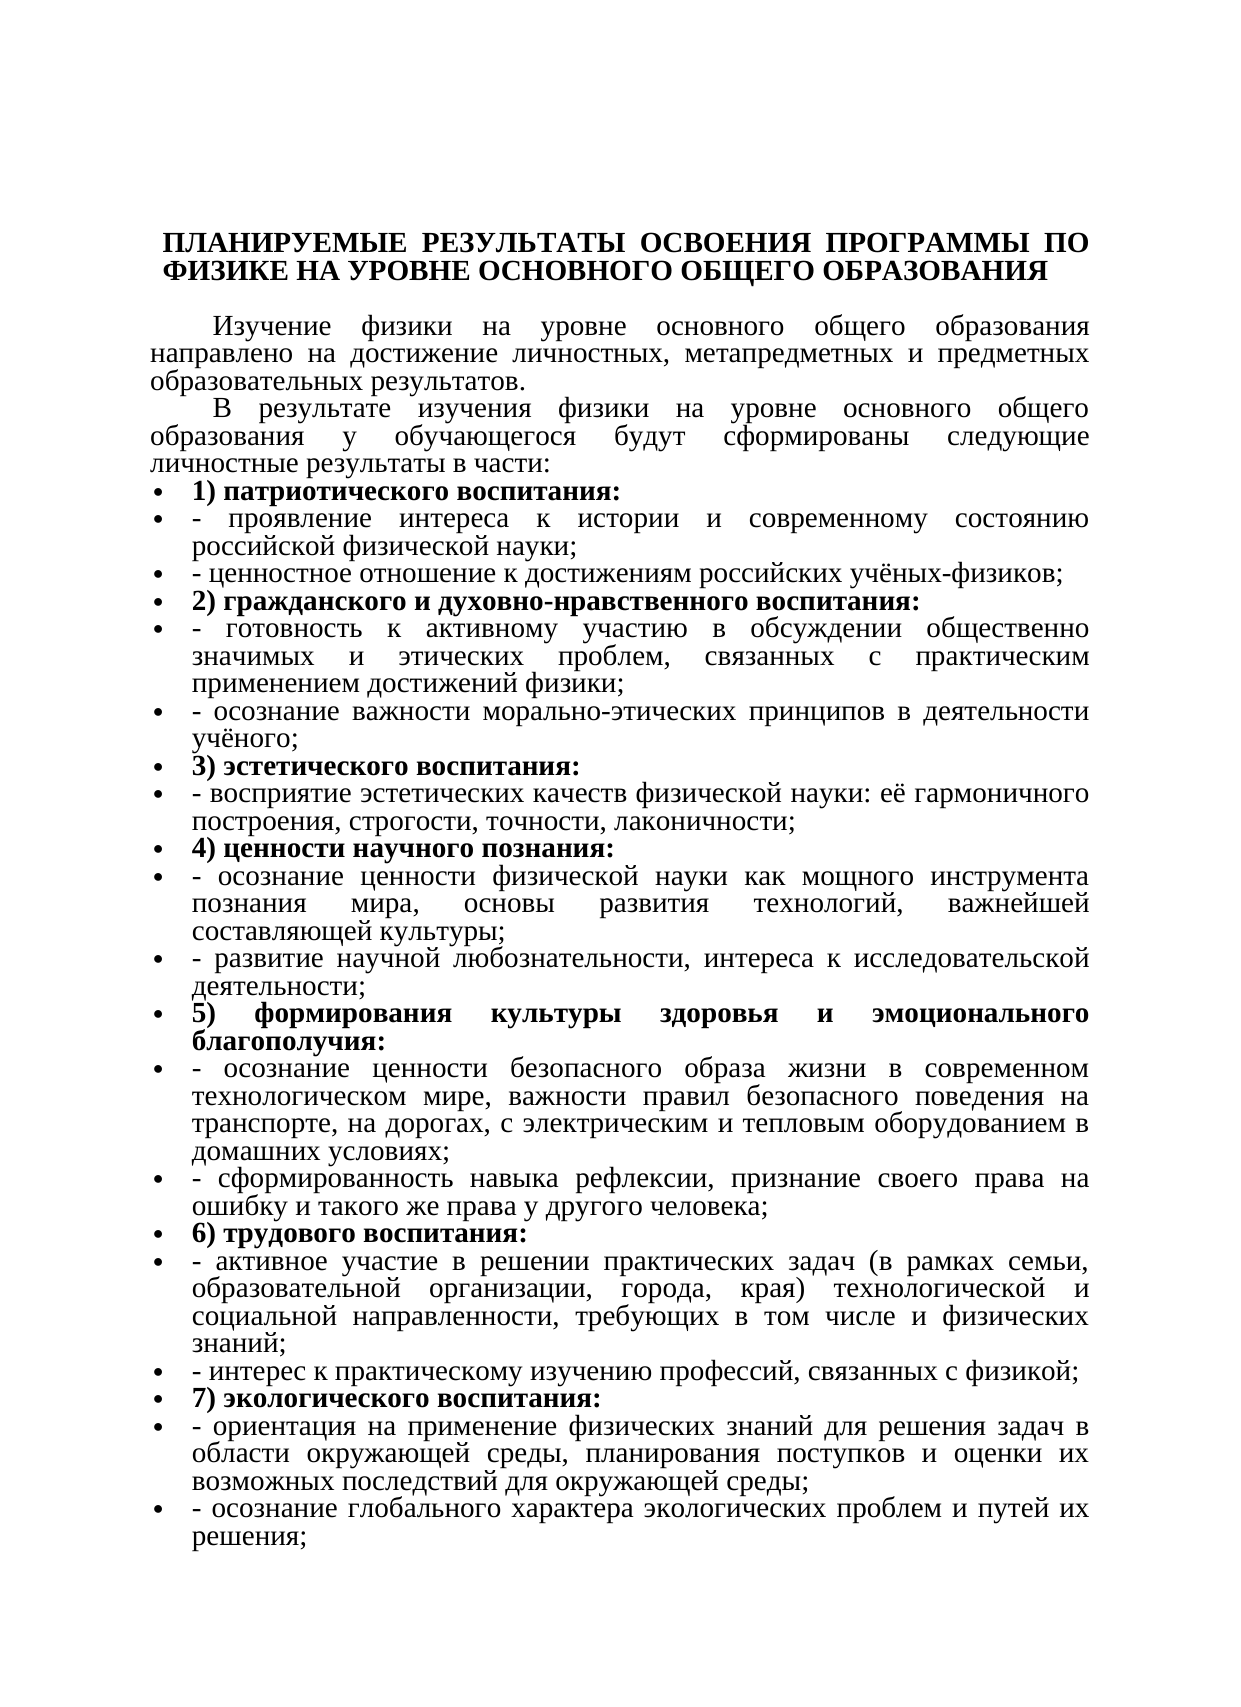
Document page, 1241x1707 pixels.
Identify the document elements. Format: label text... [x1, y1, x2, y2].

list - осознание глобального характера экологических проблем и путей их решения; [154, 1496, 1090, 1551]
text Изучение физики на уровне основного общего образования направлено на достижение личностных, метапредметных и предметных образовательных результатов. [150, 313, 1090, 396]
list - проявление интереса к истории и современному состоянию российской физической науки; [154, 506, 1090, 561]
list - готовность к активному участию в обсуждении общественно значимых и этических проблем, связанных с практическим применением достижений физики; [154, 616, 1090, 698]
list 1) патриотического воспитания: [154, 478, 1090, 506]
list - осознание ценности безопасного образа жизни в современном технологическом мире, важности правил безопасного поведения на транспорте, на дорогах, с электрическим и тепловым оборудованием в домашних условиях; [154, 1056, 1090, 1166]
list 7) экологического воспитания: [154, 1386, 1090, 1413]
list - развитие научной любознательности, интереса к исследовательской деятельности; [154, 946, 1090, 1001]
list 2) гражданского и духовно-нравственного воспитания: [154, 588, 1090, 616]
list - интерес к практическому изучению профессий, связанных с физикой; [154, 1358, 1090, 1386]
list - активное участие в решении практических задач (в рамках семьи, образовательной организации, города, края) технологической и социальной направленности, требующих в том числе и физических знаний; [154, 1248, 1090, 1358]
list 4) ценности научного познания: [154, 836, 1090, 863]
list 3) эстетического воспитания: [154, 753, 1090, 781]
text В результате изучения физики на уровне основного общего образования у обучающегося будут сформированы следующие личностные результаты в части: [150, 396, 1090, 478]
list - ориентация на применение физических знаний для решения задач в области окружающей среды, планирования поступков и оценки их возможных последствий для окружающей среды; [154, 1413, 1090, 1496]
list - осознание важности морально-этических принципов в деятельности учёного; [154, 698, 1090, 753]
list - сформированность навыка рефлексии, признание своего права на ошибку и такого же права у другого человека; [154, 1166, 1090, 1221]
list 6) трудового воспитания: [154, 1221, 1090, 1248]
text ПЛАНИРУЕМЫЕ РЕЗУЛЬТАТЫ ОСВОЕНИЯ ПРОГРАММЫ ПО ФИЗИКЕ НА УРОВНЕ ОСНОВНОГО ОБЩЕГО ОБРАЗОВАНИЯ [162, 231, 1090, 286]
list - восприятие эстетических качеств физической науки: её гармоничного построения, строгости, точности, лаконичности; [154, 781, 1090, 836]
list - осознание ценности физической науки как мощного инструмента познания мира, основы развития технологий, важнейшей составляющей культуры; [154, 863, 1090, 946]
list - ценностное отношение к достижениям российских учёных-физиков; [154, 561, 1090, 588]
list 5) формирования культуры здоровья и эмоционального благополучия: [154, 1001, 1090, 1056]
